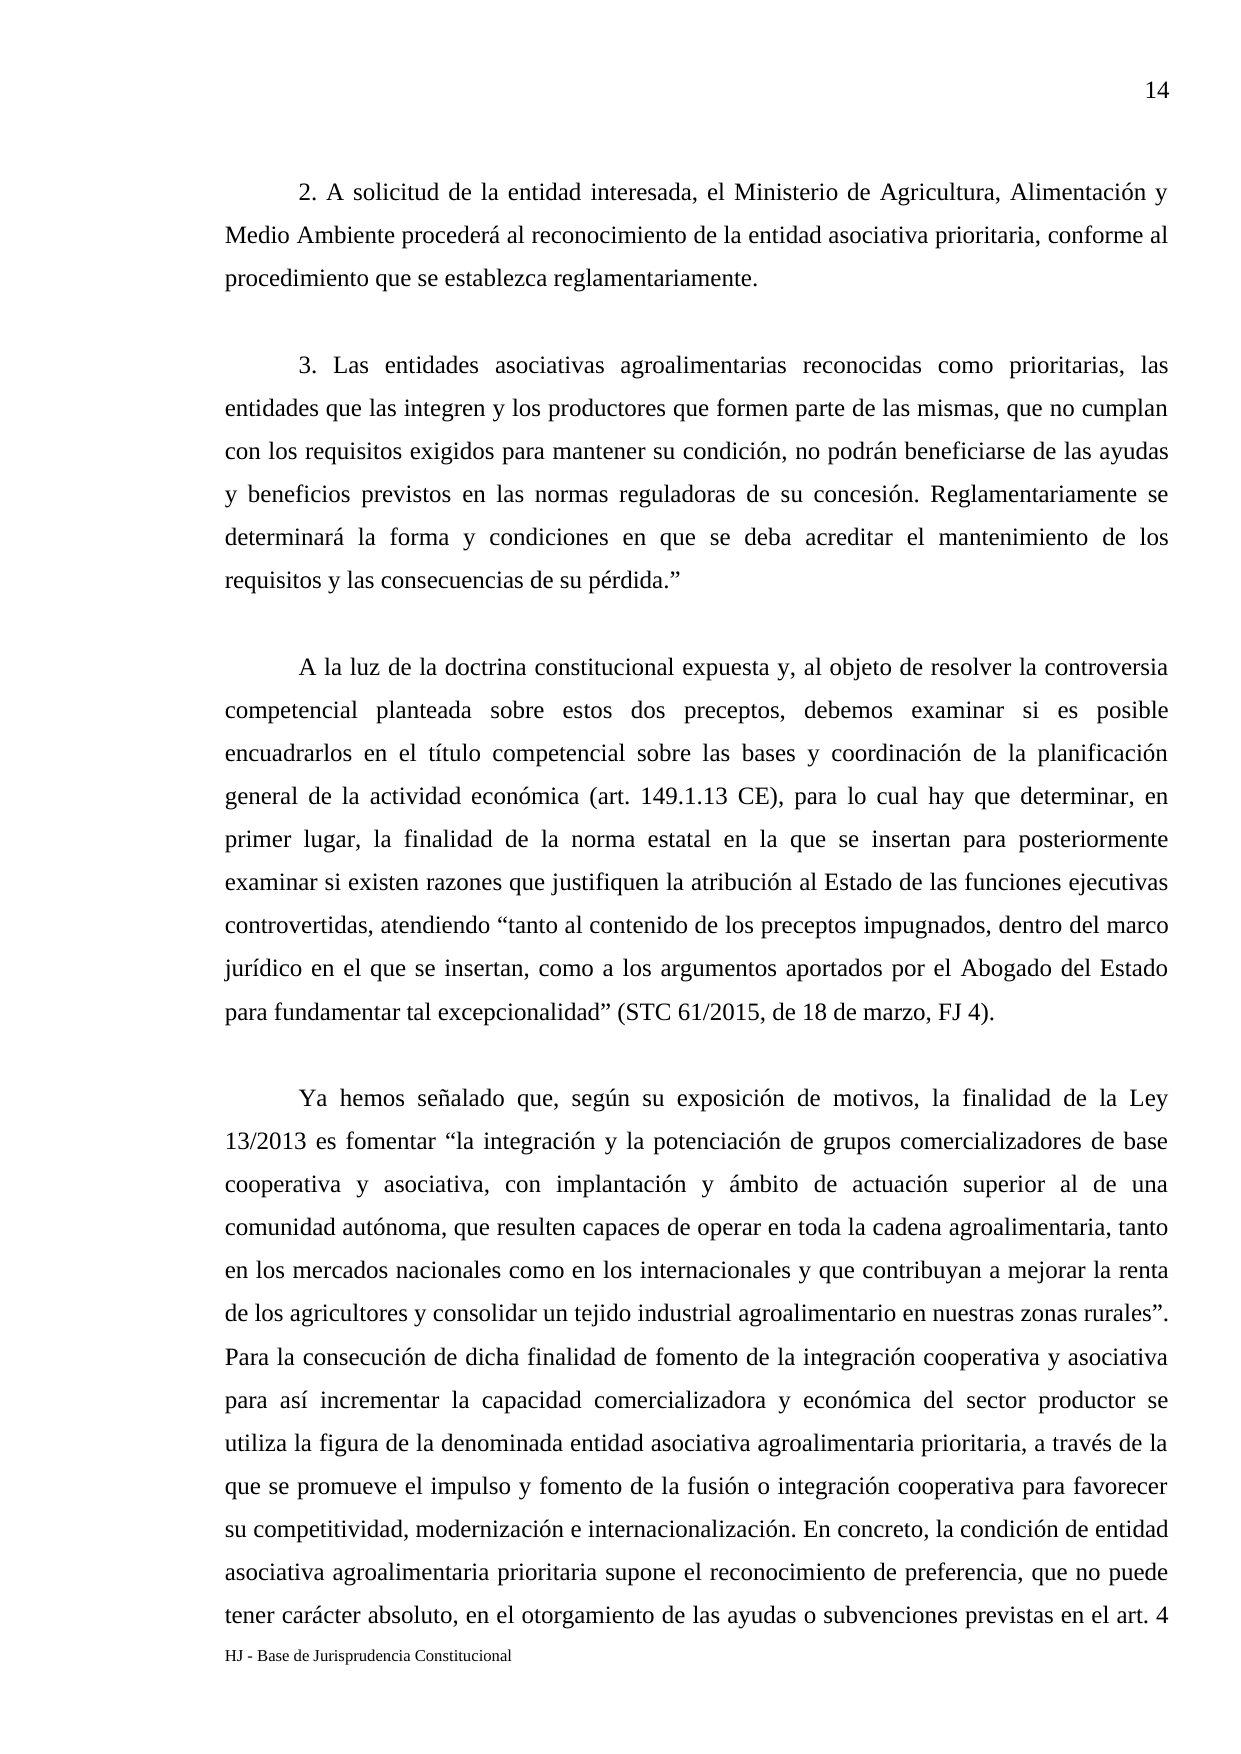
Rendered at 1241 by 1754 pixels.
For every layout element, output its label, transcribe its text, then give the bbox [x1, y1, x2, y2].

text 3. Las entidades asociativas agroalimentarias reconocidas como prioritarias, las entidades que las integren y los productores que formen parte de las mismas, que no cumplan con los requisitos exigidos para mantener su condición, no podrán beneficiarse de las ayudas y beneficios previstos en las normas reguladoras de su concesión. Reglamentariamente se determinará la forma y condiciones en que se deba acreditar el mantenimiento de los requisitos y las consecuencias de su pérdida.” [224, 350, 1169, 594]
text 2. A solicitud de la entidad interesada, el Ministerio de Agricultura, Alimentación y Medio Ambiente procederá al reconocimiento de la entidad asociativa prioritaria, conforme al procedimiento que se establezca reglamentariamente. [224, 177, 1169, 292]
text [224, 1083, 1169, 1629]
text A la luz de la doctrina constitucional expuesta y, al objeto de resolver la controversia competencial planteada sobre estos dos preceptos, debemos examinar si es posible encuadrarlos en el título competencial sobre las bases y coordinación de la planificación general de la actividad económica (art. 149.1.13 CE), para lo cual hay que determinar, en primer lugar, la finalidad de la norma estatal en la que se insertan para posteriormente examinar si existen razones que justifiquen la atribución al Estado de las funciones ejecutivas controvertidas, atendiendo “tanto al contenido de los preceptos impugnados, dentro del marco jurídico en el que se insertan, como a los argumentos aportados por el Abogado del Estado para fundamentar tal excepcionalidad” (STC 61/2015, de 18 de marzo, FJ 4). [224, 652, 1169, 1025]
